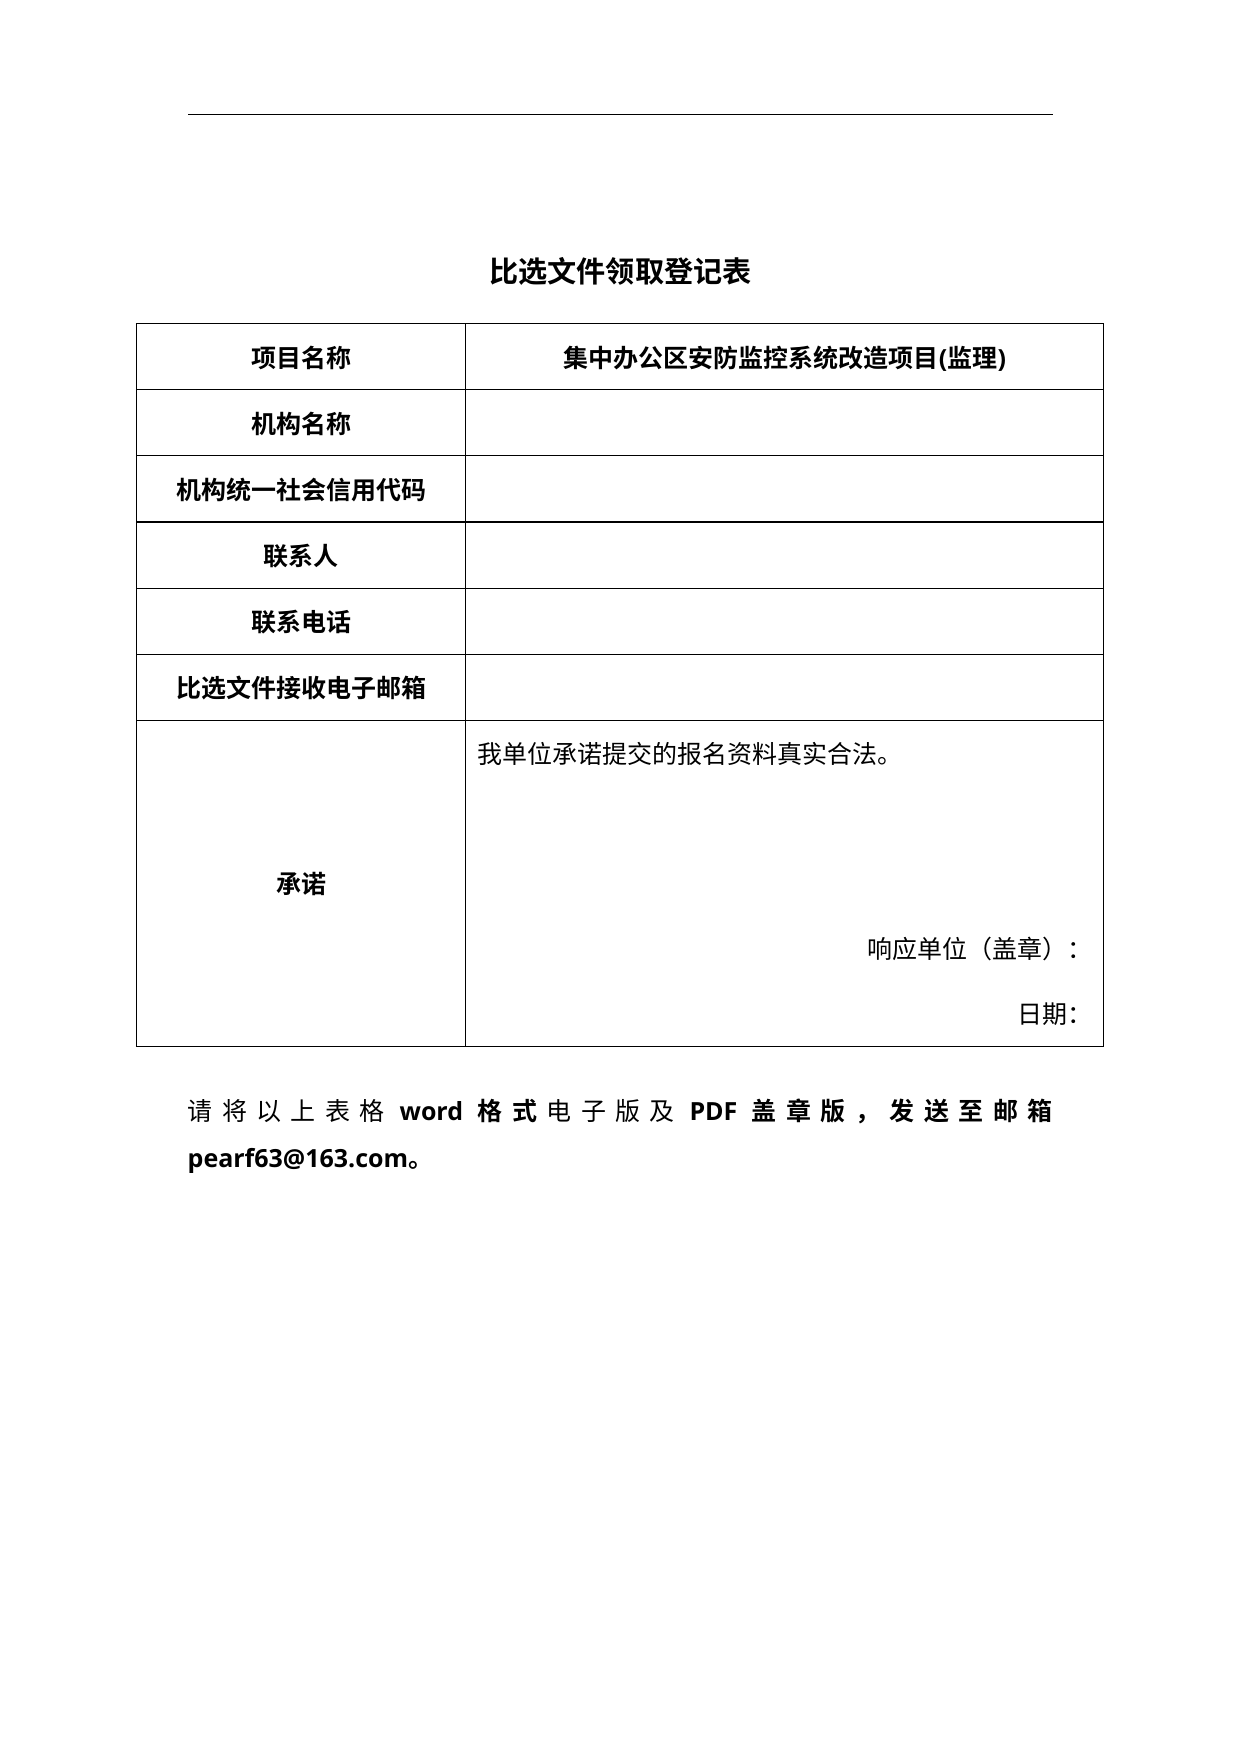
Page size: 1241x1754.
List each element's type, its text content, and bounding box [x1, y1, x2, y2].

table_cell [466, 456, 1103, 521]
table_cell [466, 589, 1103, 653]
table_cell [466, 390, 1103, 455]
table_cell [466, 523, 1103, 587]
table_cell 联系人 [137, 523, 465, 587]
table_cell 联系电话 [137, 589, 465, 653]
table_cell 比选文件接收电子邮箱 [137, 655, 465, 719]
table_cell 机构统一社会信用代码 [137, 456, 465, 521]
text 请将以上表格word格式电子版及PDF盖章版，发送至邮箱pearf63@163.com。 [187, 1091, 1053, 1174]
table_header 项目名称 [137, 324, 465, 389]
text 比选文件领取登记表 [187, 237, 1053, 302]
table_cell 承诺 [137, 721, 465, 1046]
table_cell 机构名称 [137, 390, 465, 455]
table_cell [466, 655, 1103, 719]
table_cell 我单位承诺提交的报名资料真实合法。 响应单位（盖章）： 日期： [466, 721, 1103, 1046]
table_header 集中办公区安防监控系统改造项目(监理) [466, 324, 1103, 389]
